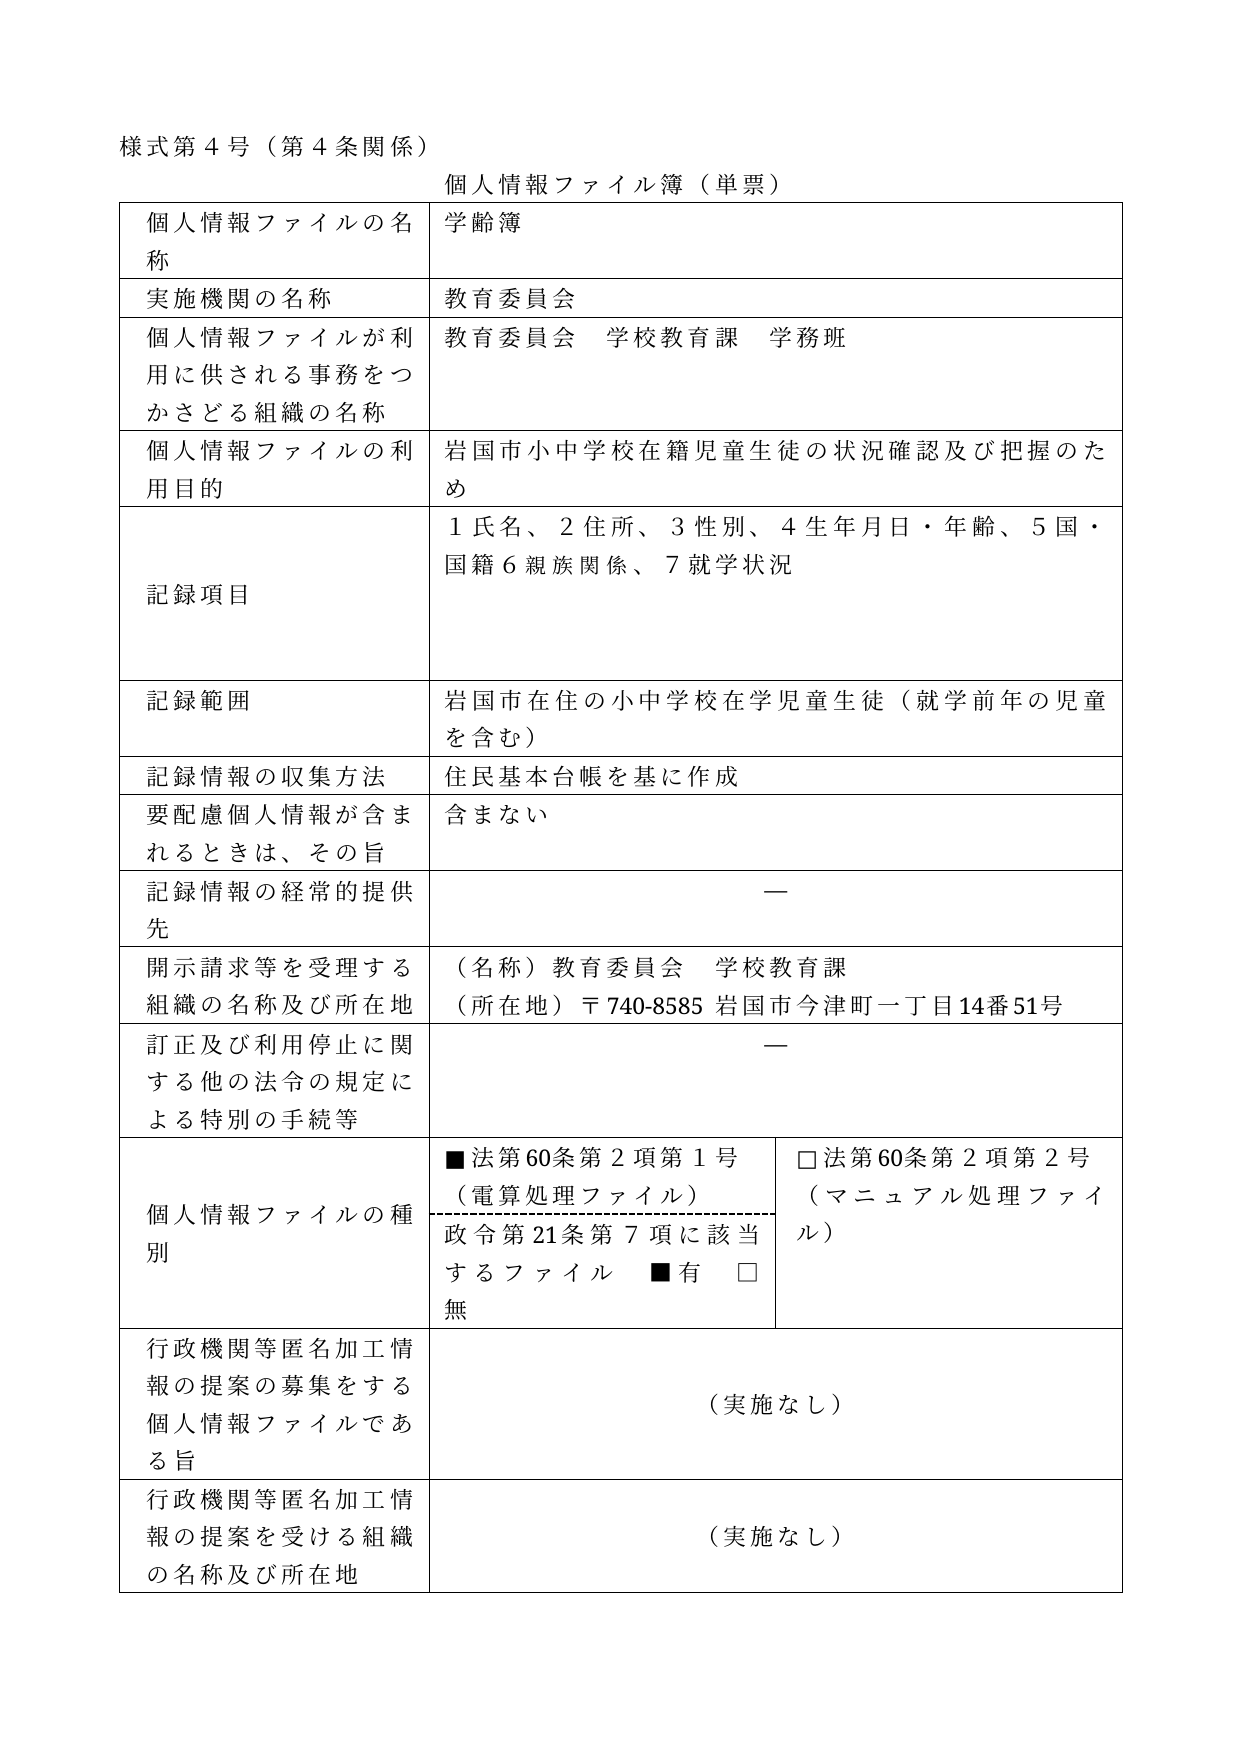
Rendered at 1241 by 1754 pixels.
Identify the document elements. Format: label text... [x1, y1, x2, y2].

table_cell 記録情報の収集方法 [120, 757, 429, 794]
text 個人情報ファイル簿（単票） [119, 164, 1121, 202]
table_header 個人情報ファイルの名称 [120, 203, 429, 278]
table_cell 岩国市小中学校在籍児童生徒の状況確認及び把握のため [430, 431, 1122, 506]
table_cell 要配慮個人情報が含まれるときは、その旨 [120, 795, 429, 870]
table_cell 訂正及び利用停止に関する他の法令の規定による特別の手続等 [120, 1024, 429, 1137]
text 様式第４号（第４条関係） [119, 127, 1121, 164]
table_cell ■法第60条第２項第１号 （電算処理ファイル） [430, 1138, 775, 1213]
table_cell １氏名、２住所、３性別、４生年月日・年齢、５国・国籍６親族関係、７就学状況 [430, 507, 1122, 679]
table_cell 記録範囲 [120, 681, 429, 756]
table_cell ― [430, 1024, 1122, 1137]
table_cell （名称）教育委員会 学校教育課 [430, 947, 1122, 985]
table_cell 記録情報の経常的提供先 [120, 871, 429, 946]
table_cell （実施なし） [430, 1480, 1122, 1592]
table_cell 個人情報ファイルが利用に供される事務をつかさどる組織の名称 [120, 318, 429, 430]
table_cell （所在地）〒740-8585岩国市今津町一丁目14番51号 [430, 985, 1122, 1023]
table_cell 個人情報ファイルの利用目的 [120, 431, 429, 506]
table_cell 教育委員会 学校教育課 学務班 [430, 318, 1122, 430]
table_cell 実施機関の名称 [120, 279, 429, 317]
table_cell （実施なし） [430, 1329, 1122, 1478]
table_cell 教育委員会 [430, 279, 1122, 317]
table_header 学齢簿 [430, 203, 1122, 278]
table_cell 岩国市在住の小中学校在学児童生徒（就学前年の児童を含む） [430, 681, 1122, 756]
table_cell □法第60条第２項第２号 （マニュアル処理ファイル） [776, 1138, 1122, 1327]
table_cell 行政機関等匿名加工情報の提案の募集をする個人情報ファイルである旨 [120, 1329, 429, 1478]
table_cell 行政機関等匿名加工情報の提案を受ける組織の名称及び所在地 [120, 1480, 429, 1592]
table_cell 個人情報ファイルの種別 [120, 1138, 429, 1327]
table_cell 含まない [430, 795, 1122, 870]
table_cell 住民基本台帳を基に作成 [430, 757, 1122, 794]
table_cell 記録項目 [120, 507, 429, 679]
table_cell 政令第21条第７項に該当するファイル ■有 □無 [430, 1213, 775, 1327]
table_cell ― [430, 871, 1122, 946]
table_cell 開示請求等を受理する組織の名称及び所在地 [120, 947, 429, 1023]
